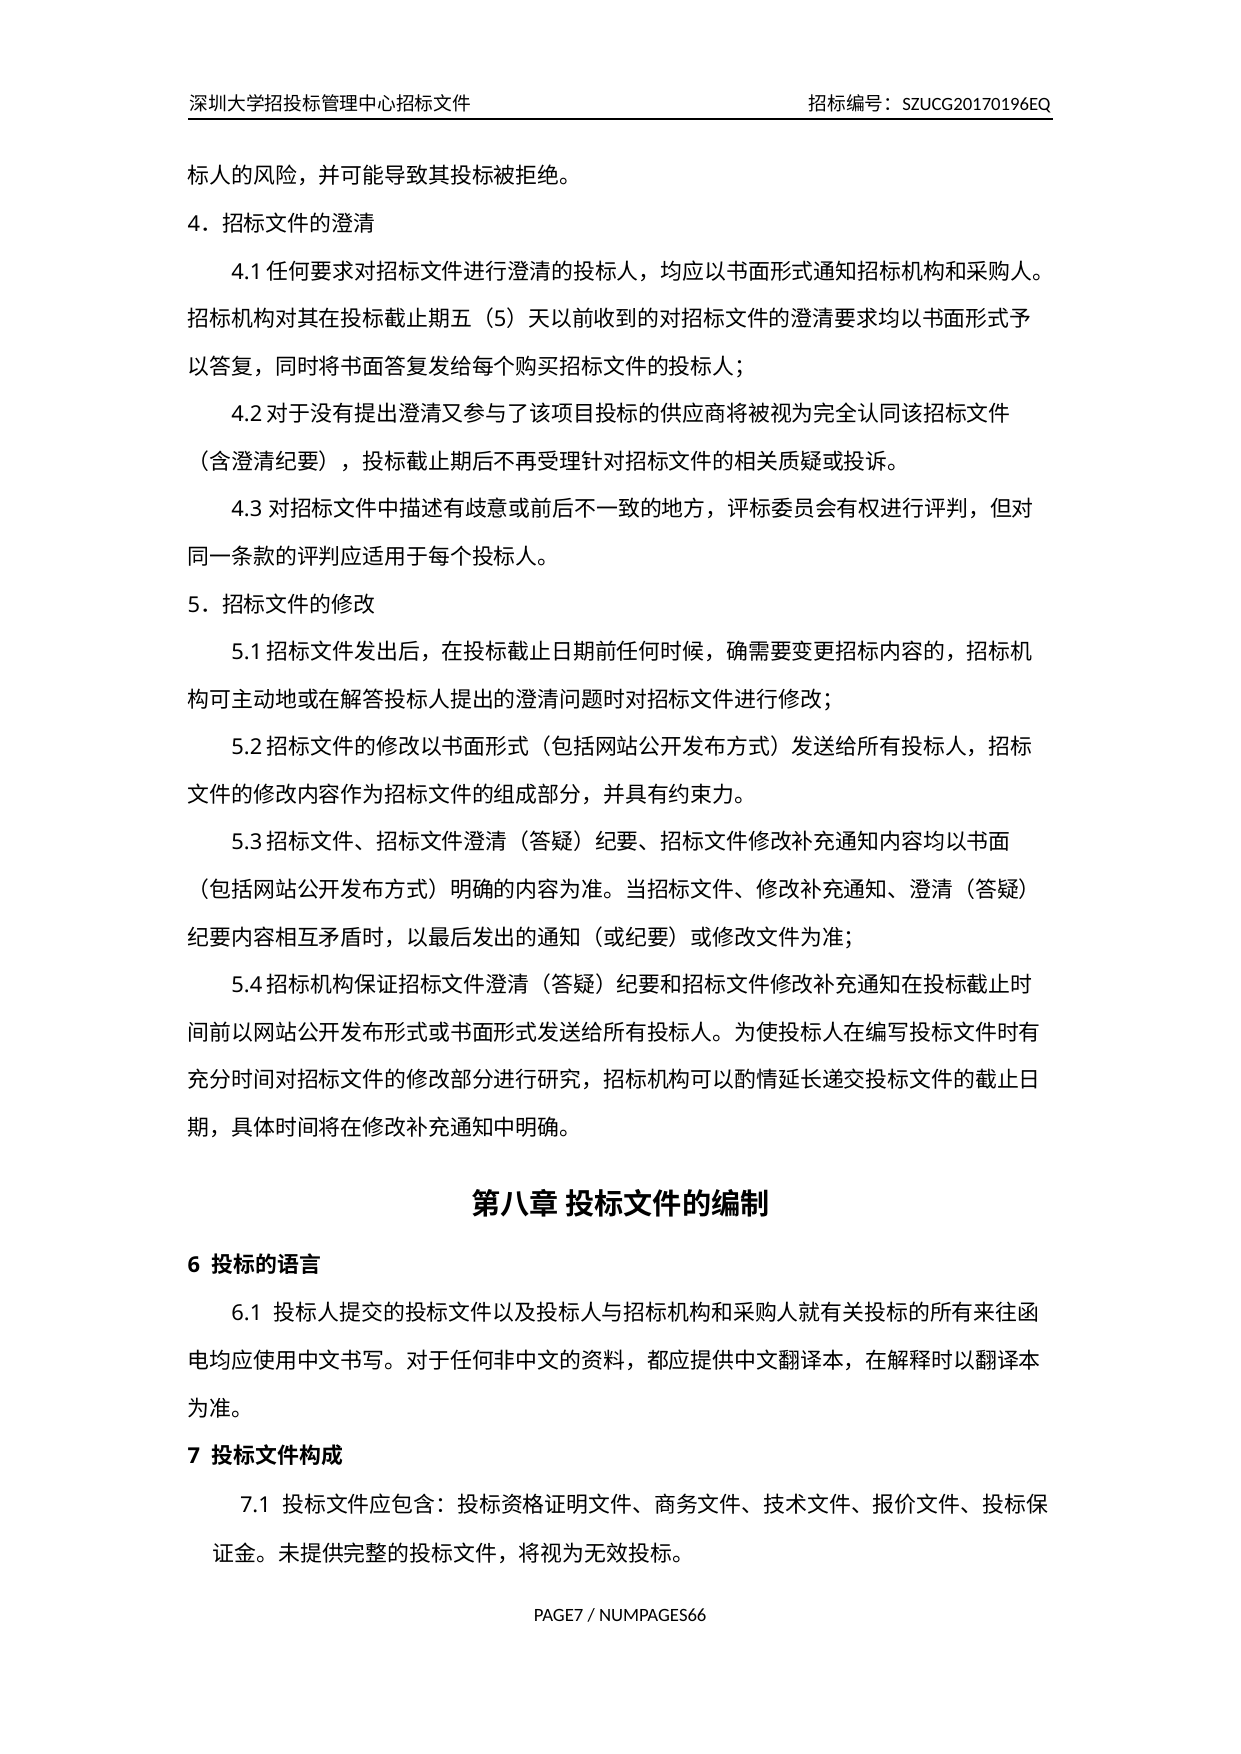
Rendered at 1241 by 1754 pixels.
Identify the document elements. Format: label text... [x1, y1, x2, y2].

subtitle 第八章 投标文件的编制 [187, 1169, 1053, 1234]
list 7.1 投标文件应包含：投标资格证明文件、商务文件、技术文件、报价文件、投标保证金。未提供完整的投标文件，将视为无效投标。 [212, 1486, 1053, 1568]
text 6 投标的语言 [187, 1247, 1053, 1279]
text 5.4招标机构保证招标文件澄清（答疑）纪要和招标文件修改补充通知在投标截止时间前以网站公开发布形式或书面形式发送给所有投标人。为使投标人在编写投标文件时有充分时间对招标文件的修改部分进行研究，招标机构可以酌情延长递交投标文件的截止日期，具体时间将在修改补充通知中明确。 [187, 967, 1053, 1141]
text 7 投标文件构成 [187, 1438, 1053, 1471]
text 5.2招标文件的修改以书面形式（包括网站公开发布方式）发送给所有投标人，招标文件的修改内容作为招标文件的组成部分，并具有约束力。 [187, 729, 1053, 808]
text 4.3 对招标文件中描述有歧意或前后不一致的地方，评标委员会有权进行评判，但对同一条款的评判应适用于每个投标人。 [187, 491, 1053, 571]
text 5．招标文件的修改 [187, 587, 1053, 618]
text 4.1任何要求对招标文件进行澄清的投标人，均应以书面形式通知招标机构和采购人。招标机构对其在投标截止期五（5）天以前收到的对招标文件的澄清要求均以书面形式予以答复，同时将书面答复发给每个购买招标文件的投标人； [187, 254, 1053, 381]
text 5.1招标文件发出后，在投标截止日期前任何时候，确需要变更招标内容的，招标机构可主动地或在解答投标人提出的澄清问题时对招标文件进行修改； [187, 634, 1053, 713]
text 4.2对于没有提出澄清又参与了该项目投标的供应商将被视为完全认同该招标文件（含澄清纪要），投标截止期后不再受理针对招标文件的相关质疑或投诉。 [187, 396, 1053, 476]
text 5.3招标文件、招标文件澄清（答疑）纪要、招标文件修改补充通知内容均以书面（包括网站公开发布方式）明确的内容为准。当招标文件、修改补充通知、澄清（答疑）纪要内容相互矛盾时，以最后发出的通知（或纪要）或修改文件为准； [187, 824, 1053, 951]
text 4．招标文件的澄清 [187, 206, 1053, 238]
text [187, 158, 1053, 190]
text 6.1 投标人提交的投标文件以及投标人与招标机构和采购人就有关投标的所有来往函电均应使用中文书写。对于任何非中文的资料，都应提供中文翻译本，在解释时以翻译本为准。 [187, 1295, 1053, 1422]
